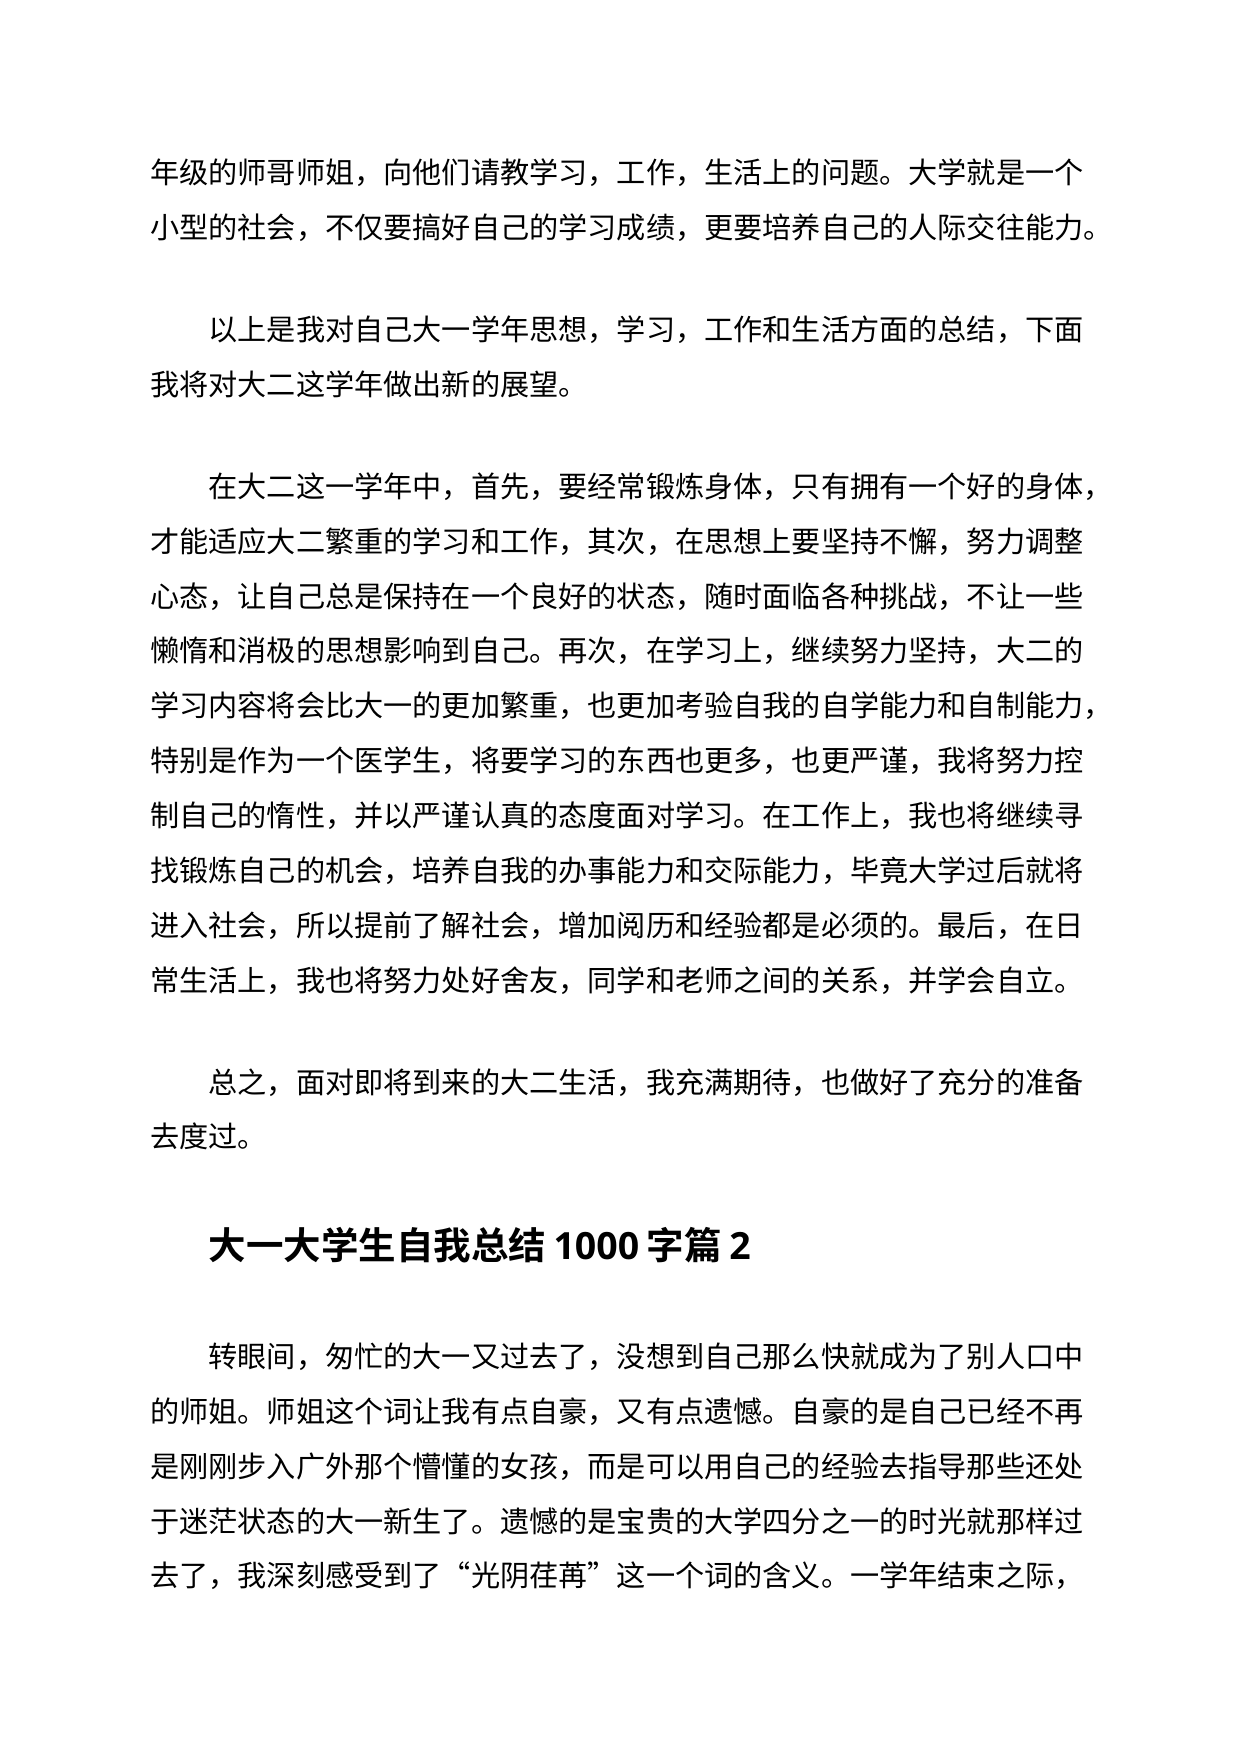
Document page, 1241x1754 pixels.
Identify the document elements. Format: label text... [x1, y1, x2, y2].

text 在大二这一学年中，首先，要经常锻炼身体，只有拥有一个好的身体，才能适应大二繁重的学习和工作，其次，在思想上要坚持不懈，努力调整心态，让自己总是保持在一个良好的状态，随时面临各种挑战，不让一些懒惰和消极的思想影响到自己。再次，在学习上，继续努力坚持，大二的学习内容将会比大一的更加繁重，也更加考验自我的自学能力和自制能力，特别是作为一个医学生，将要学习的东西也更多，也更严谨，我将努力控制自己的惰性，并以严谨认真的态度面对学习。在工作上，我也将继续寻找锻炼自己的机会，培养自我的办事能力和交际能力，毕竟大学过后就将进入社会，所以提前了解社会，增加阅历和经验都是必须的。最后，在日常生活上，我也将努力处好舍友，同学和老师之间的关系，并学会自立。 [150, 463, 1090, 1000]
text 以上是我对自己大一学年思想，学习，工作和生活方面的总结，下面我将对大二这学年做出新的展望。 [150, 307, 1090, 404]
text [150, 1333, 1090, 1595]
text 大一大学生自我总结1000字篇2 [150, 1216, 1090, 1270]
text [150, 150, 1090, 247]
text 总之，面对即将到来的大二生活，我充满期待，也做好了充分的准备去度过。 [150, 1059, 1090, 1156]
